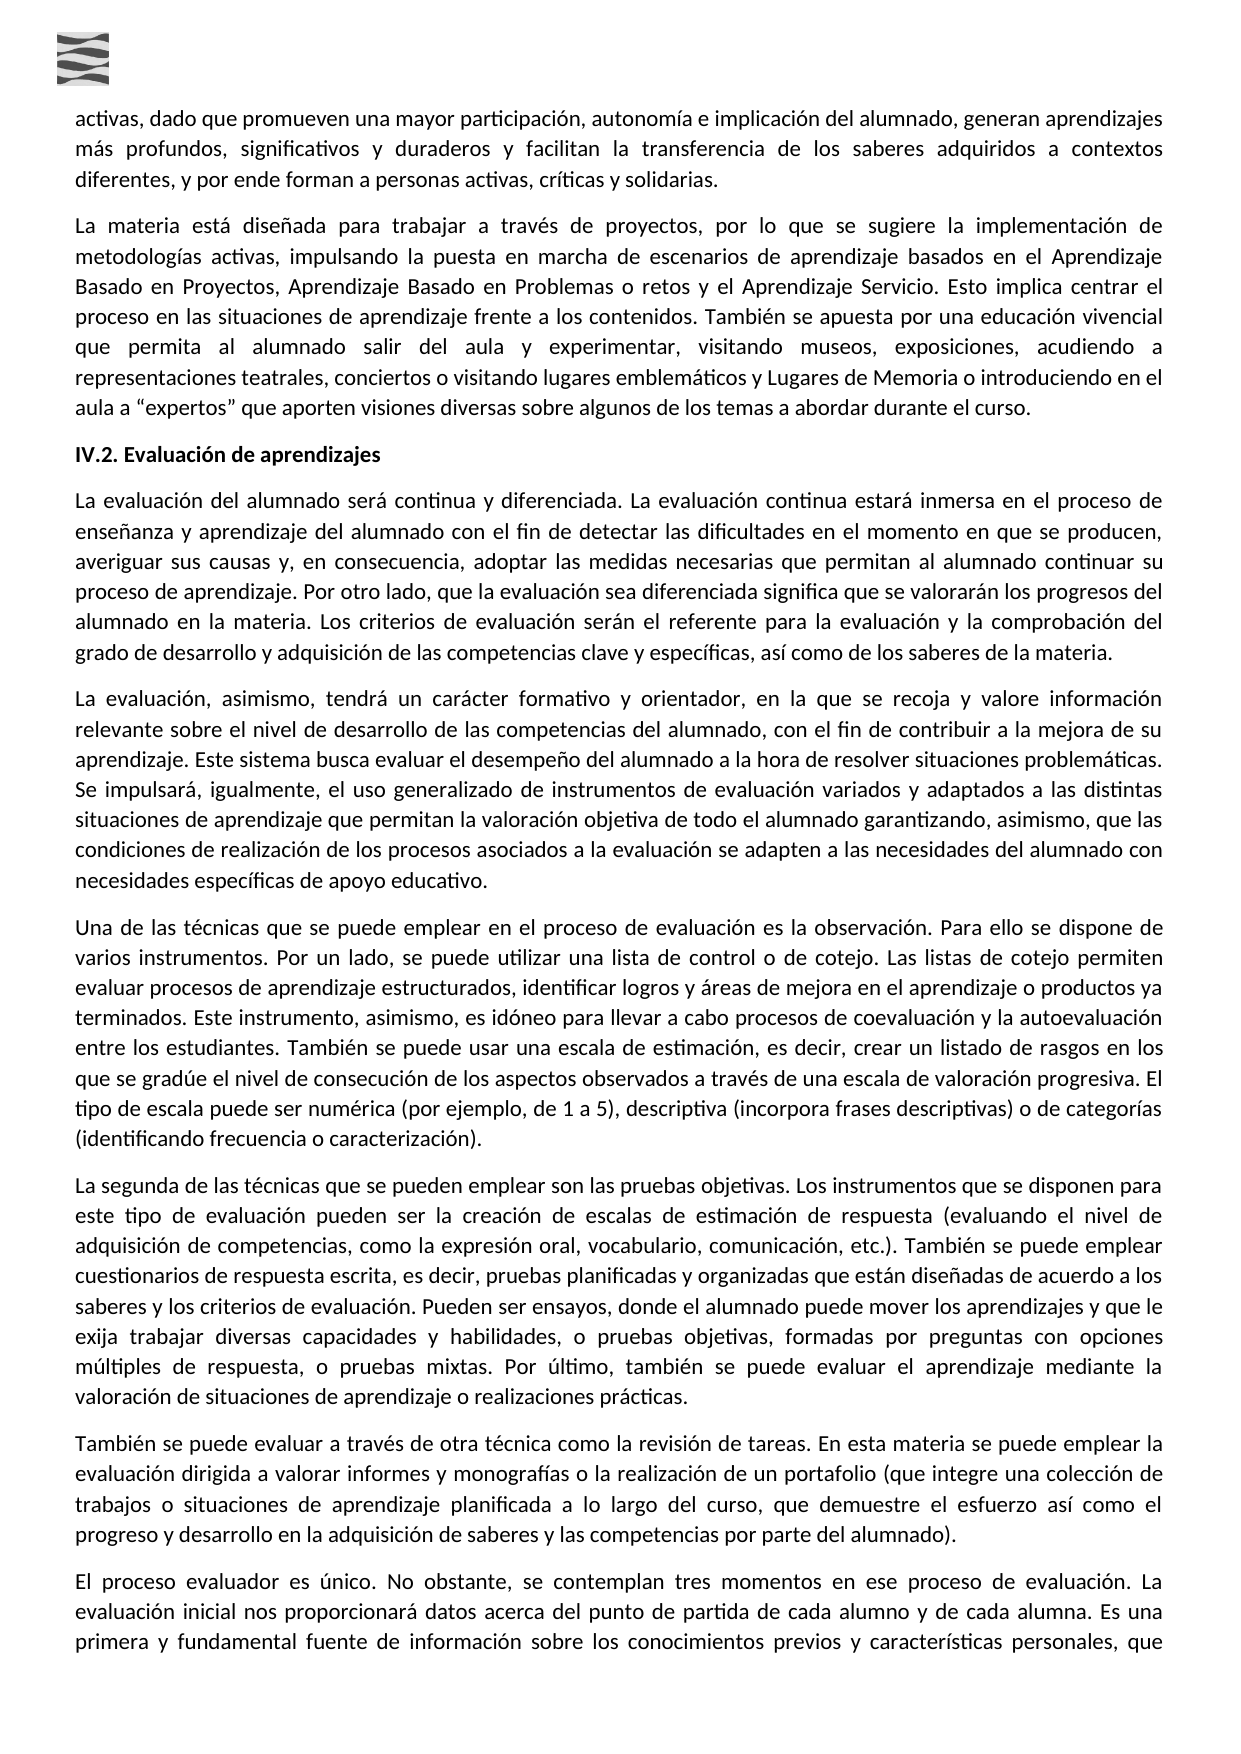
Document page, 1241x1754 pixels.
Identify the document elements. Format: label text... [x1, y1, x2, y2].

text La evaluación, asimismo, tendrá un carácter formativo y orientador, en la que se recoja y valore información relevante sobre el nivel de desarrollo de las competencias del alumnado, con el fin de contribuir a la mejora de su aprendizaje. Este sistema busca evaluar el desempeño del alumnado a la hora de resolver situaciones problemáticas. Se impulsará, igualmente, el uso generalizado de instrumentos de evaluación variados y adaptados a las distintas situaciones de aprendizaje que permitan la valoración objetiva de todo el alumnado garantizando, asimismo, que las condiciones de realización de los procesos asociados a la evaluación se adapten a las necesidades del alumnado con necesidades específicas de apoyo educativo. [75, 684, 1165, 894]
text Una de las técnicas que se puede emplear en el proceso de evaluación es la observación. Para ello se dispone de varios instrumentos. Por un lado, se puede utilizar una lista de control o de cotejo. Las listas de cotejo permiten evaluar procesos de aprendizaje estructurados, identificar logros y áreas de mejora en el aprendizaje o productos ya terminados. Este instrumento, asimismo, es idóneo para llevar a cabo procesos de coevaluación y la autoevaluación entre los estudiantes. También se puede usar una escala de estimación, es decir, crear un listado de rasgos en los que se gradúe el nivel de consecución de los aspectos observados a través de una escala de valoración progresiva. El tipo de escala puede ser numérica (por ejemplo, de 1 a 5), descriptiva (incorpora frases descriptivas) o de categorías (identificando frecuencia o caracterización). [75, 913, 1165, 1152]
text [75, 1567, 1165, 1655]
text La segunda de las técnicas que se pueden emplear son las pruebas objetivas. Los instrumentos que se disponen para este tipo de evaluación pueden ser la creación de escalas de estimación de respuesta (evaluando el nivel de adquisición de competencias, como la expresión oral, vocabulario, comunicación, etc.). También se puede emplear cuestionarios de respuesta escrita, es decir, pruebas planificadas y organizadas que están diseñadas de acuerdo a los saberes y los criterios de evaluación. Pueden ser ensayos, donde el alumnado puede mover los aprendizajes y que le exija trabajar diversas capacidades y habilidades, o pruebas objetivas, formadas por preguntas con opciones múltiples de respuesta, o pruebas mixtas. Por último, también se puede evaluar el aprendizaje mediante la valoración de situaciones de aprendizaje o realizaciones prácticas. [75, 1171, 1165, 1410]
text IV.2. Evaluación de aprendizajes [75, 440, 1165, 468]
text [75, 104, 1165, 193]
text La materia está diseñada para trabajar a través de proyectos, por lo que se sugiere la implementación de metodologías activas, impulsando la puesta en marcha de escenarios de aprendizaje basados en el Aprendizaje Basado en Proyectos, Aprendizaje Basado en Problemas o retos y el Aprendizaje Servicio. Esto implica centrar el proceso en las situaciones de aprendizaje frente a los contenidos. También se apuesta por una educación vivencial que permita al alumnado salir del aula y experimentar, visitando museos, exposiciones, acudiendo a representaciones teatrales, conciertos o visitando lugares emblemáticos y Lugares de Memoria o introduciendo en el aula a “expertos” que aporten visiones diversas sobre algunos de los temas a abordar durante el curso. [75, 212, 1165, 421]
text La evaluación del alumnado será continua y diferenciada. La evaluación continua estará inmersa en el proceso de enseñanza y aprendizaje del alumnado con el fin de detectar las dificultades en el momento en que se producen, averiguar sus causas y, en consecuencia, adoptar las medidas necesarias que permitan al alumnado continuar su proceso de aprendizaje. Por otro lado, que la evaluación sea diferenciada significa que se valorarán los progresos del alumnado en la materia. Los criterios de evaluación serán el referente para la evaluación y la comprobación del grado de desarrollo y adquisición de las competencias clave y específicas, así como de los saberes de la materia. [75, 487, 1165, 666]
text También se puede evaluar a través de otra técnica como la revisión de tareas. En esta materia se puede emplear la evaluación dirigida a valorar informes y monografías o la realización de un portafolio (que integre una colección de trabajos o situaciones de aprendizaje planificada a lo largo del curso, que demuestre el esfuerzo así como el progreso y desarrollo en la adquisición de saberes y las competencias por parte del alumnado). [75, 1429, 1165, 1548]
